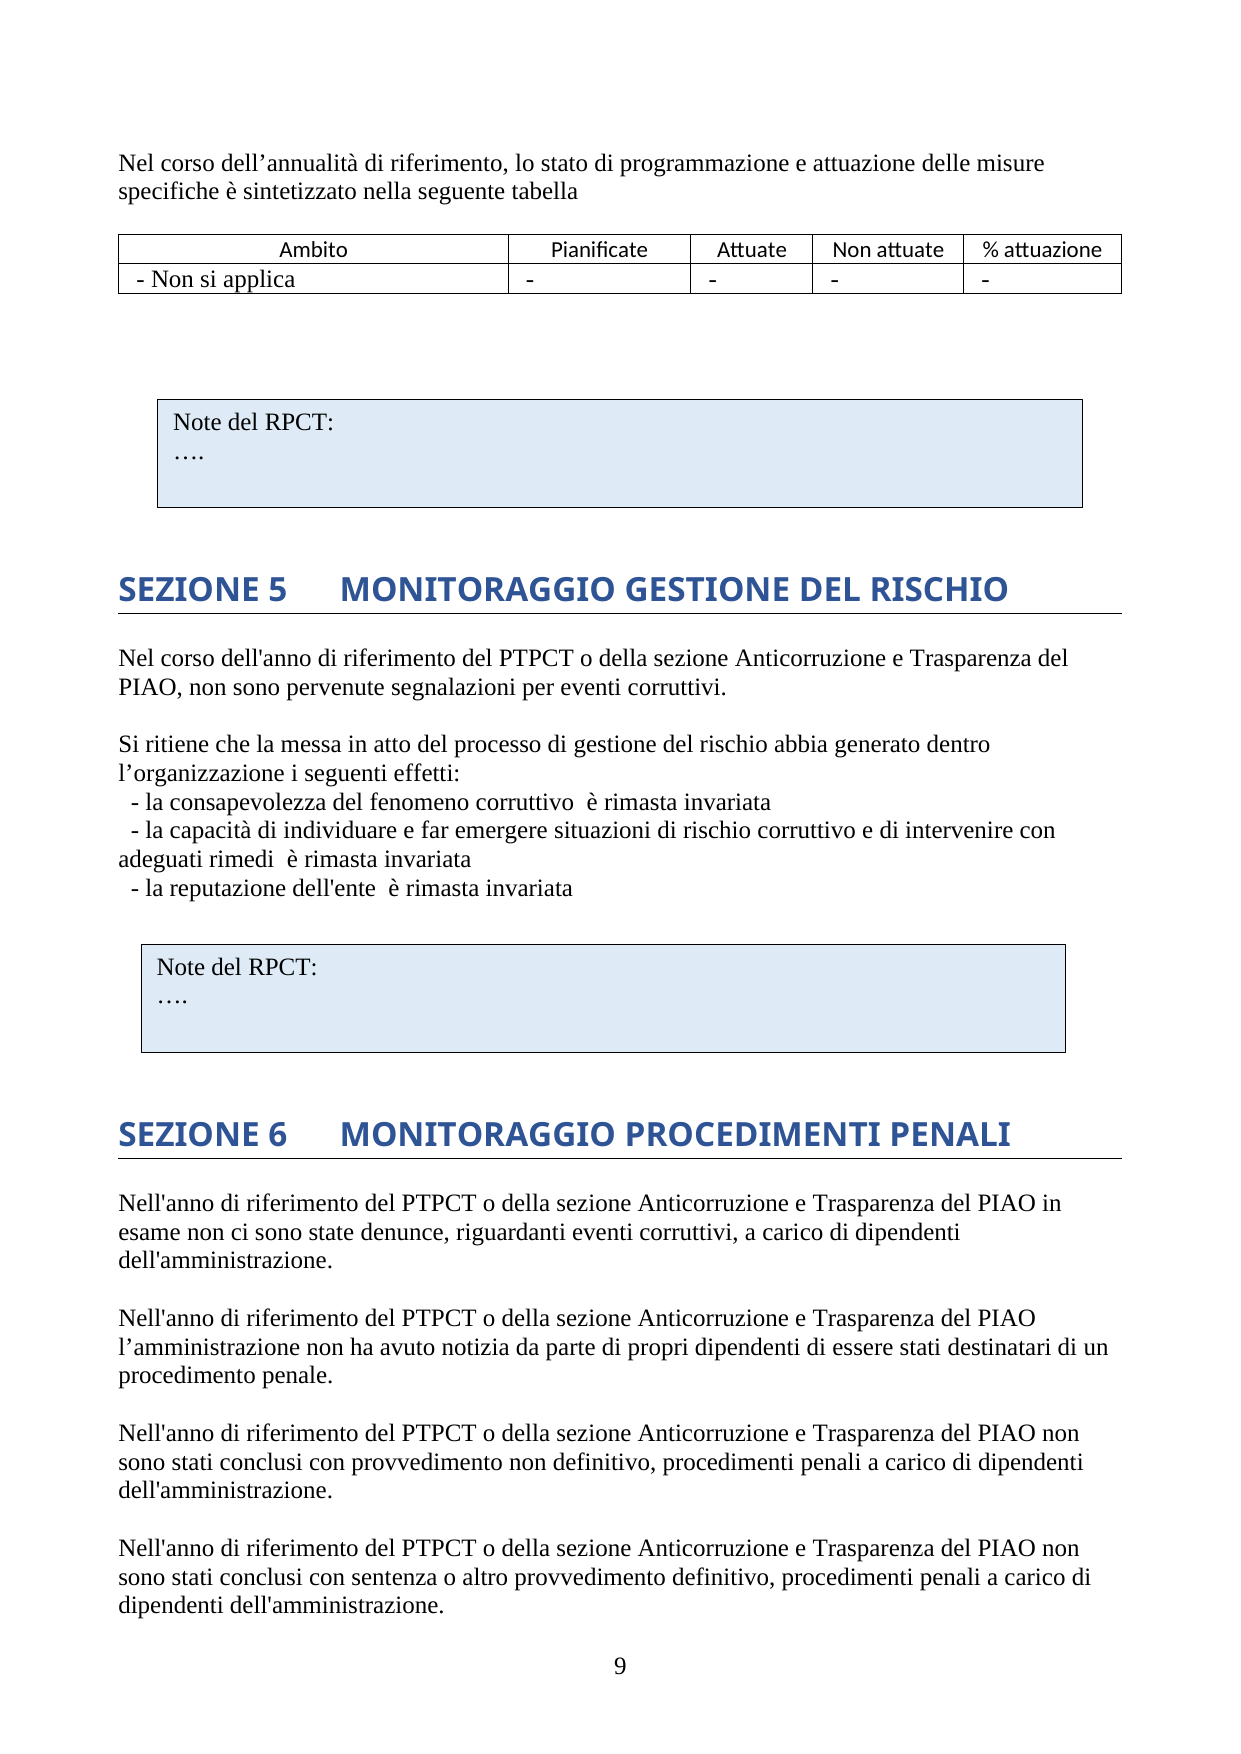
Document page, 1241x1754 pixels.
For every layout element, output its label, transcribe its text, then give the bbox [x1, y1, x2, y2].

table_cell - [964, 264, 1121, 293]
table_cell - [509, 264, 690, 293]
table_header Ambito [119, 235, 508, 263]
subtitle MONITORAGGIO PROCEDIMENTI PENALI [118, 1111, 1122, 1158]
text Nel corso dell'anno di riferimento del PTPCT o della sezione Anticorruzione e Trasparenza del PIAO, non sono pervenute segnalazioni per eventi corruttivi. Si ritiene che la messa in atto del processo di gestione del rischio abbia generato dentro l’organizzazione i seguenti effetti: - la consapevolezza del fenomeno corruttivo è rimasta invariata - la capacità di individuare e far emergere situazioni di rischio corruttivo e di intervenire con adeguati rimedi è rimasta invariata - la reputazione dell'ente è rimasta invariata [118, 643, 1122, 902]
table_cell - [813, 264, 963, 293]
table_header Pianificate [509, 235, 690, 263]
table_header Attuate [691, 235, 812, 263]
table_header % attuazione [964, 235, 1121, 263]
subtitle MONITORAGGIO GESTIONE DEL RISCHIO [118, 566, 1122, 613]
text Nell'anno di riferimento del PTPCT o della sezione Anticorruzione e Trasparenza del PIAO in esame non ci sono state denunce, riguardanti eventi corruttivi, a carico di dipendenti dell'amministrazione. Nell'anno di riferimento del PTPCT o della sezione Anticorruzione e Trasparenza del PIAO l’amministrazione non ha avuto notizia da parte di propri dipendenti di essere stati destinatari di un procedimento penale. Nell'anno di riferimento del PTPCT o della sezione Anticorruzione e Trasparenza del PIAO non sono stati conclusi con provvedimento non definitivo, procedimenti penali a carico di dipendenti dell'amministrazione. Nell'anno di riferimento del PTPCT o della sezione Anticorruzione e Trasparenza del PIAO non sono stati conclusi con sentenza o altro provvedimento definitivo, procedimenti penali a carico di dipendenti dell'amministrazione. [118, 1188, 1122, 1619]
table_header Non attuate [813, 235, 963, 263]
text Nel corso dell’annualità di riferimento, lo stato di programmazione e attuazione delle misure specifiche è sintetizzato nella seguente tabella [118, 148, 1122, 205]
table_cell - Non si applica [119, 264, 508, 293]
table_cell - [691, 264, 812, 293]
